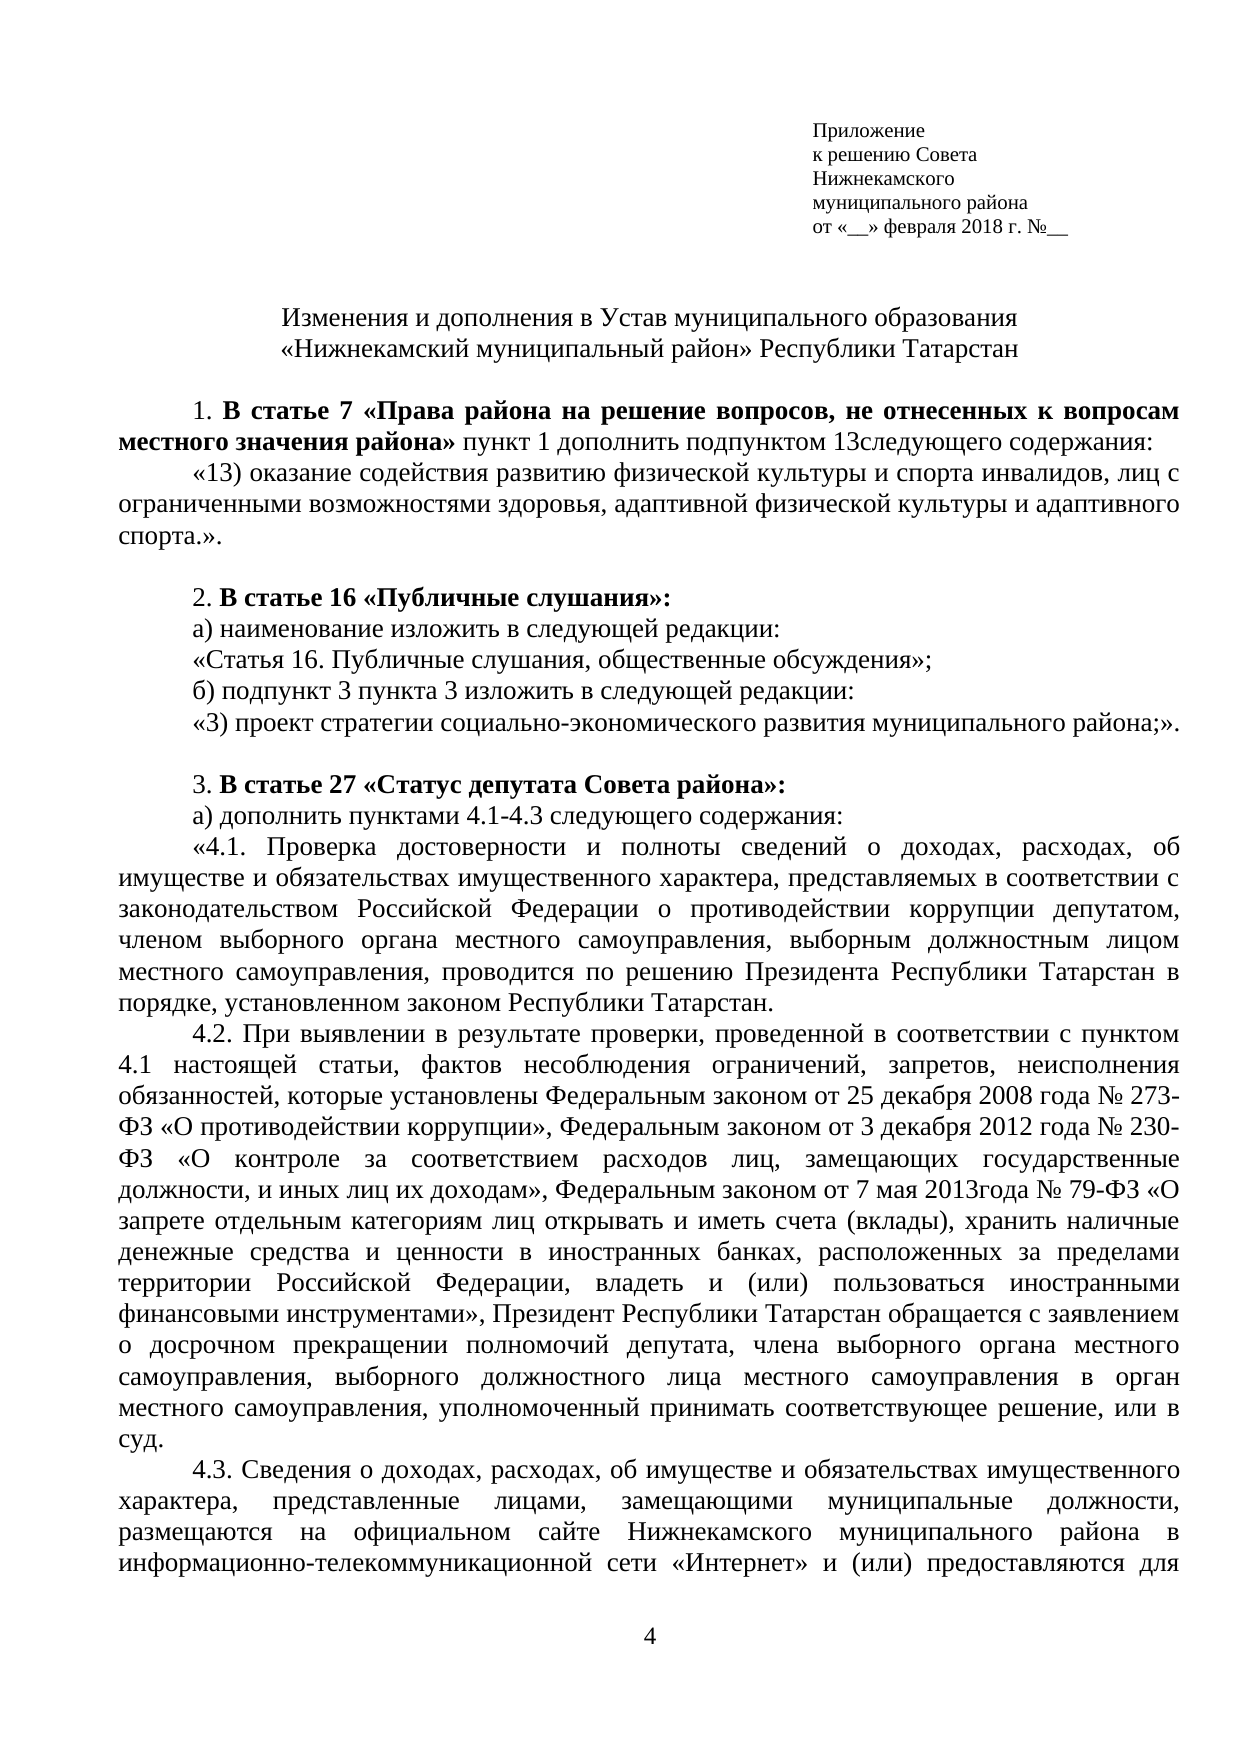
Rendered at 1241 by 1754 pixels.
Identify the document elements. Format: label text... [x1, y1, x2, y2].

text от «__» февраля 2018 г. №__ [812, 214, 1181, 238]
text Изменения и дополнения в Устав муниципального образования [118, 301, 1181, 332]
text 3. В статье 27 «Статус депутата Совета района»: [118, 768, 1181, 799]
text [118, 1453, 1181, 1578]
text Нижнекамского [812, 166, 1181, 190]
text «13) оказание содействия развитию физической культуры и спорта инвалидов, лиц с ограниченными возможностями здоровья, адаптивной физической культуры и адаптивного спорта.». [118, 456, 1181, 550]
text б) подпункт 3 пункта 3 изложить в следующей редакции: [118, 674, 1181, 706]
text Приложение [118, 118, 1181, 142]
text к решению Совета [812, 142, 1181, 166]
text «Нижнекамский муниципальный район» Республики Татарстан [118, 332, 1181, 363]
text 1. В статье 7 «Права района на решение вопросов, не отнесенных к вопросам местного значения района» пункт 1 дополнить подпунктом 13следующего содержания: [118, 394, 1181, 456]
text «4.1. Проверка достоверности и полноты сведений о доходах, расходах, об имуществе и обязательствах имущественного характера, представляемых в соответствии с законодательством Российской Федерации о противодействии коррупции депутатом, членом выборного органа местного самоуправления, выборным должностным лицом местного самоуправления, проводится по решению Президента Республики Татарстан в порядке, установленном законом Республики Татарстан. [118, 830, 1181, 1017]
text а) дополнить пунктами 4.1-4.3 следующего содержания: [118, 799, 1181, 830]
text 2. В статье 16 «Публичные слушания»: [118, 581, 1181, 612]
text «Статья 16. Публичные слушания, общественные обсуждения»; [118, 643, 1181, 674]
text «3) проект стратегии социально-экономического развития муниципального района;». [118, 706, 1181, 737]
text муниципального района [812, 190, 1181, 214]
text а) наименование изложить в следующей редакции: [118, 612, 1181, 643]
text 4.2. При выявлении в результате проверки, проведенной в соответствии с пунктом 4.1 настоящей статьи, фактов несоблюдения ограничений, запретов, неисполнения обязанностей, которые установлены Федеральным законом от 25 декабря 2008 года № 273-ФЗ «О противодействии коррупции», Федеральным законом от 3 декабря 2012 года № 230-ФЗ «О контроле за соответствием расходов лиц, замещающих государственные должности, и иных лиц их доходам», Федеральным законом от 7 мая 2013года № 79-ФЗ «О запрете отдельным категориям лиц открывать и иметь счета (вклады), хранить наличные денежные средства и ценности в иностранных банках, расположенных за пределами территории Российской Федерации, владеть и (или) пользоваться иностранными финансовыми инструментами», Президент Республики Татарстан обращается с заявлением о досрочном прекращении полномочий депутата, члена выборного органа местного самоуправления, выборного должностного лица местного самоуправления в орган местного самоуправления, уполномоченный принимать соответствующее решение, или в суд. [118, 1017, 1181, 1453]
